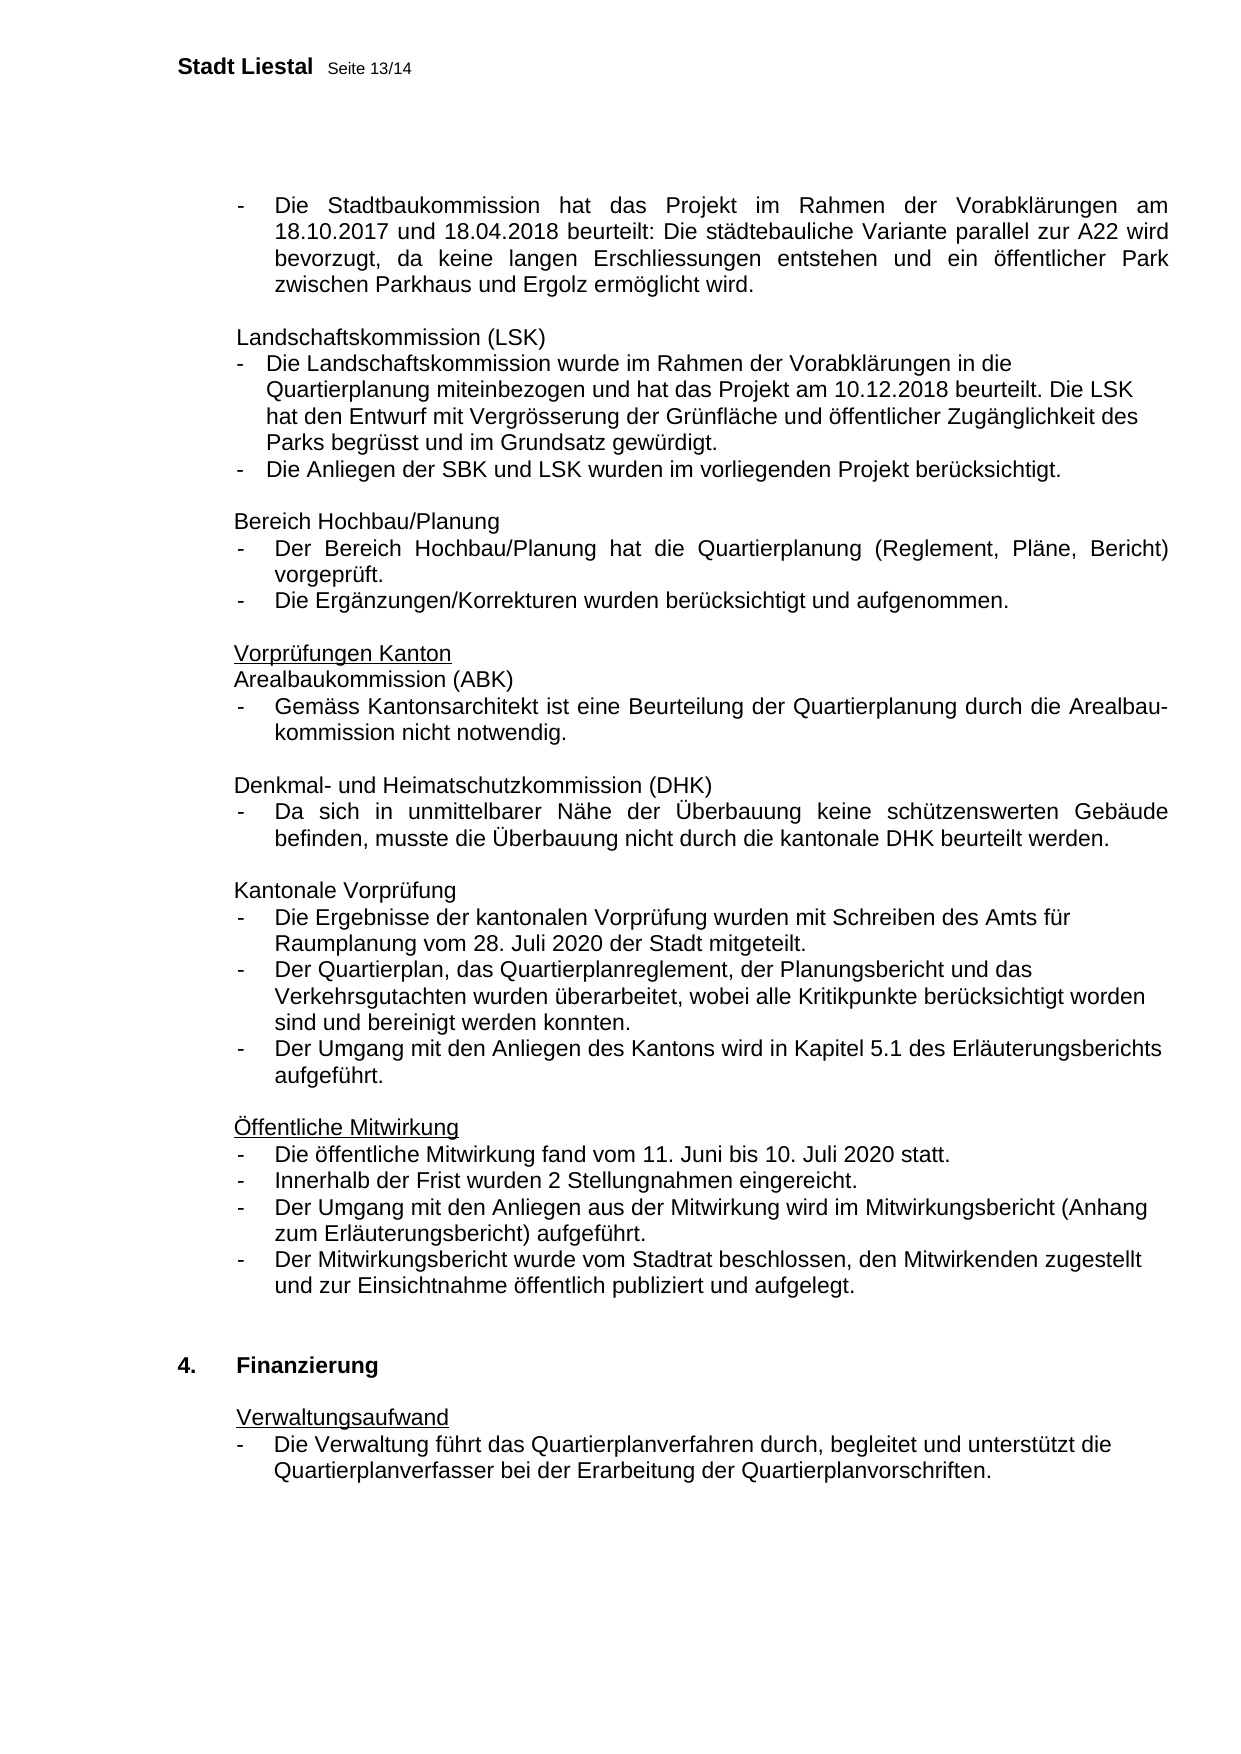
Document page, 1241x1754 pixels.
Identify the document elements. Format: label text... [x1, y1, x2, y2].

text Kantonale Vorprüfung [233, 877, 1169, 903]
list Innerhalb der Frist wurden 2 Stellungnahmen eingereicht. [237, 1167, 1169, 1193]
list Der Umgang mit den Anliegen aus der Mitwirkung wird im Mitwirkungsbericht (Anhang zum Erläuterungsbericht) aufgeführt. [237, 1193, 1169, 1246]
text Arealbaukommission (ABK) [233, 666, 1169, 693]
text Denkmal- und Heimatschutzkommission (DHK) [233, 772, 1169, 798]
list Die öffentliche Mitwirkung fand vom 11. Juni bis 10. Juli 2020 statt. [237, 1141, 1169, 1167]
list Gemäss Kantonsarchitekt ist eine Beurteilung der Quartierplanung durch die Arealbau-kommission nicht notwendig. [237, 693, 1169, 745]
text Bereich Hochbau/Planung [233, 508, 1169, 534]
list Der Umgang mit den Anliegen des Kantons wird in Kapitel 5.1 des Erläuterungsberichts aufgeführt. [237, 1035, 1169, 1088]
text Öffentliche Mitwirkung [233, 1114, 1169, 1141]
list Finanzierung [177, 1352, 1169, 1378]
list Die Anliegen der SBK und LSK wurden im vorliegenden Projekt berücksichtigt. [236, 456, 1169, 482]
list Die Verwaltung führt das Quartierplanverfahren durch, begleitet und unterstützt die Quartierplanverfasser bei der Erarbeitung der Quartierplanvorschriften. [236, 1431, 1169, 1483]
list Der Bereich Hochbau/Planung hat die Quartierplanung (Reglement, Pläne, Bericht) vorgeprüft. [237, 534, 1169, 587]
list Da sich in unmittelbarer Nähe der Überbauung keine schützenswerten Gebäude befinden, musste die Überbauung nicht durch die kantonale DHK beurteilt werden. [237, 798, 1169, 851]
text Landschaftskommission (LSK) [236, 324, 1169, 350]
list Die Landschaftskommission wurde im Rahmen der Vorabklärungen in die Quartierplanung miteinbezogen und hat das Projekt am 10.12.2018 beurteilt. Die LSK hat den Entwurf mit Vergrösserung der Grünfläche und öffentlicher Zugänglichkeit des Parks begrüsst und im Grundsatz gewürdigt. [236, 350, 1169, 456]
list Der Mitwirkungsbericht wurde vom Stadtrat beschlossen, den Mitwirkenden zugestellt und zur Einsichtnahme öffentlich publiziert und aufgelegt. [237, 1246, 1169, 1299]
list Die Ergänzungen/Korrekturen wurden berücksichtigt und aufgenommen. [237, 587, 1169, 614]
text Verwaltungsaufwand [236, 1404, 1169, 1431]
list Die Stadtbaukommission hat das Projekt im Rahmen der Vorabklärungen am 18.10.2017 und 18.04.2018 beurteilt: Die städtebauliche Variante parallel zur A22 wird bevorzugt, da keine langen Erschliessungen entstehen und ein öffentlicher Park zwischen Parkhaus und Ergolz ermöglicht wird. [237, 192, 1169, 297]
list Der Quartierplan, das Quartierplanreglement, der Planungsbericht und das Verkehrsgutachten wurden überarbeitet, wobei alle Kritikpunkte berücksichtigt worden sind und bereinigt werden konnten. [237, 956, 1169, 1035]
list Die Ergebnisse der kantonalen Vorprüfung wurden mit Schreiben des Amts für Raumplanung vom 28. Juli 2020 der Stadt mitgeteilt. [237, 903, 1169, 956]
text Vorprüfungen Kanton [233, 640, 1169, 666]
